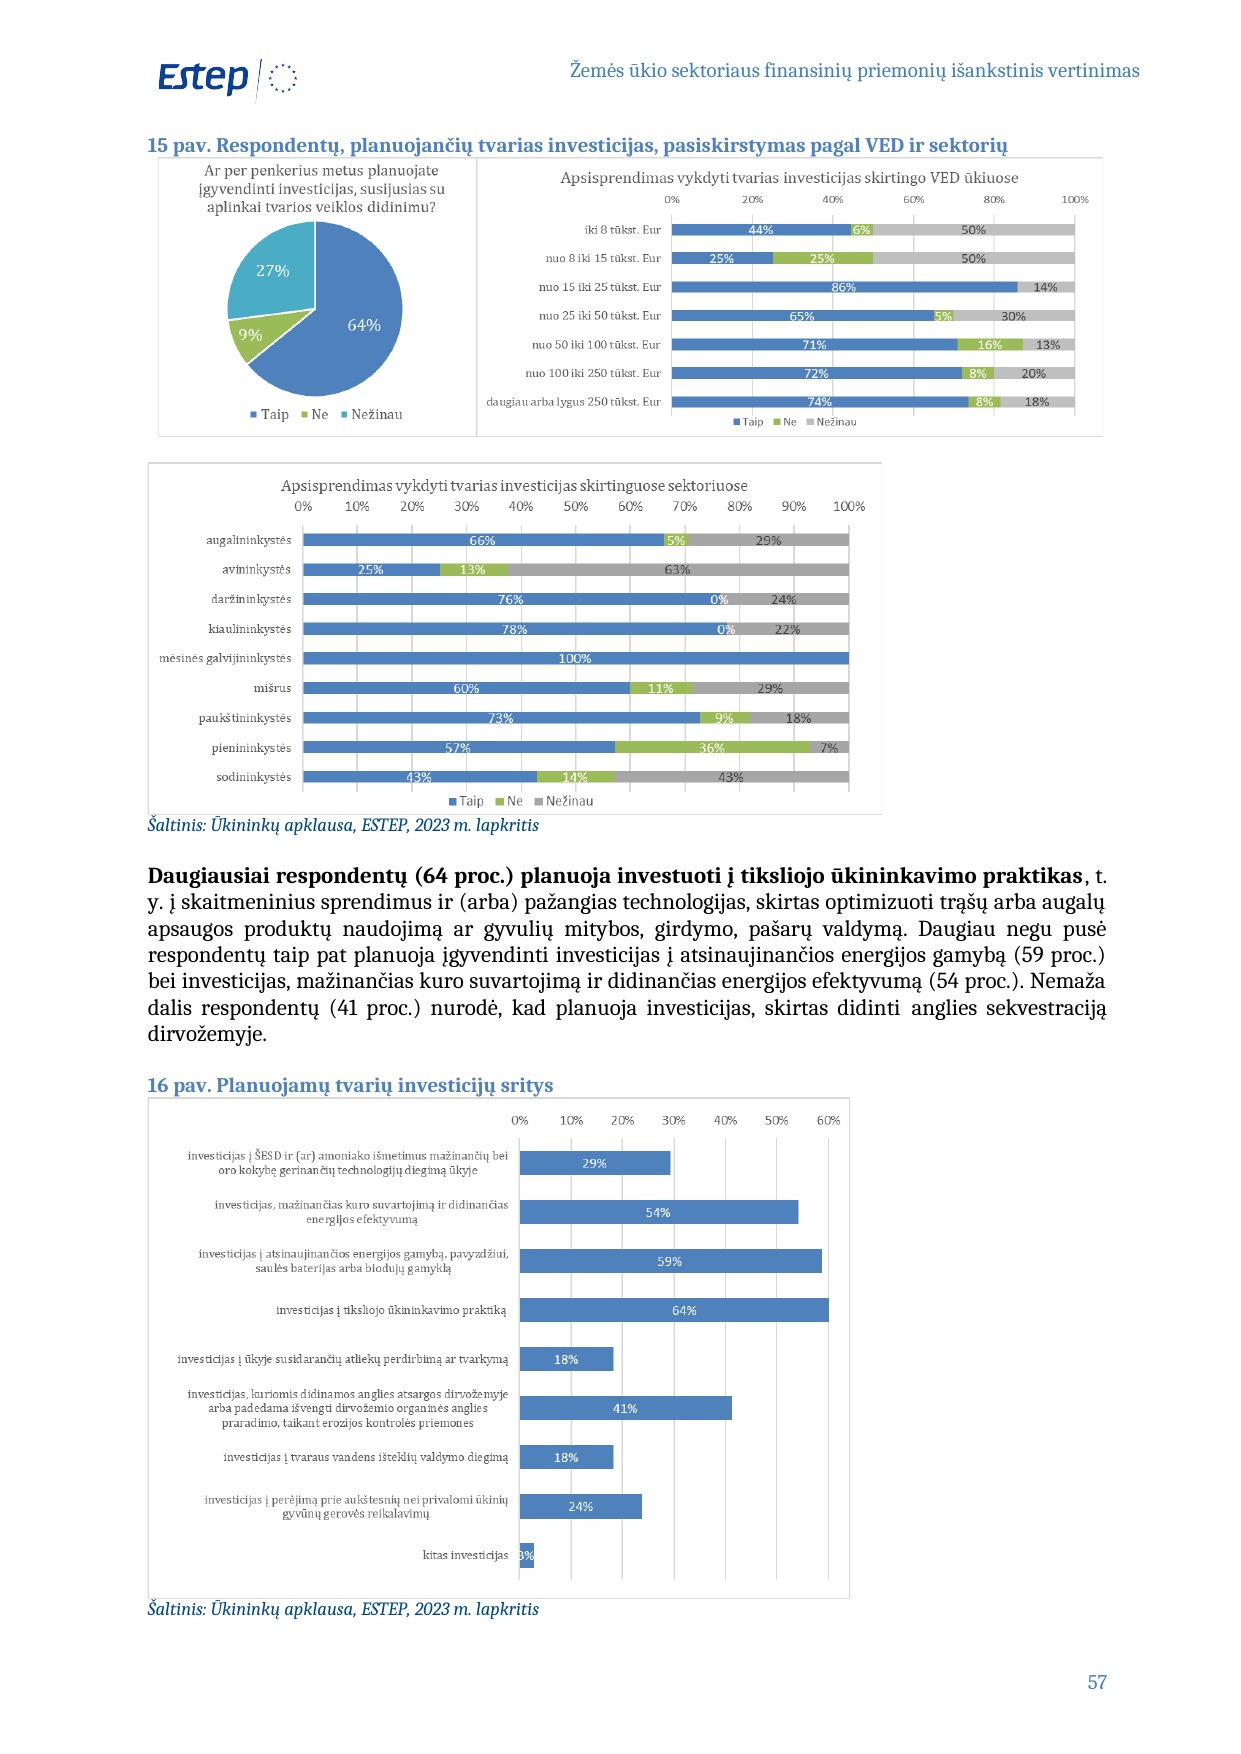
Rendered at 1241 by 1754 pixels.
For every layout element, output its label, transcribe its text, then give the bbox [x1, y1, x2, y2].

picture [147, 462, 883, 815]
text 16 pav. Planuojamų tvarių investicijų sritys [148, 1073, 1107, 1097]
picture [147, 1097, 850, 1599]
text 15 pav. Respondentų, planuojančių tvarias investicijas, pasiskirstymas pagal VED ir sektorių [148, 133, 1107, 157]
text Šaltinis: Ūkininkų apklausa, ESTEP, 2023 m. lapkritis [148, 815, 1107, 836]
picture [158, 59, 298, 105]
picture [157, 157, 1104, 437]
text Šaltinis: Ūkininkų apklausa, ESTEP, 2023 m. lapkritis [148, 1598, 1107, 1620]
text Daugiausiai respondentų (64 proc.) planuoja investuoti į tiksliojo ūkininkavimo praktikas, t. y. į skaitmeninius sprendimus ir (arba) pažangias technologijas, skirtas optimizuoti trąšų arba augalų apsaugos produktų naudojimą ar gyvulių mitybos, girdymo, pašarų valdymą. Daugiau negu pusė respondentų taip pat planuoja įgyvendinti investicijas į atsinaujinančios energijos gamybą (59 proc.) bei investicijas, mažinančias kuro suvartojimą ir didinančias energijos efektyvumą (54 proc.). Nemaža dalis respondentų (41 proc.) nurodė, kad planuoja investicijas, skirtas didinti anglies sekvestraciją dirvožemyje. [148, 863, 1107, 1047]
